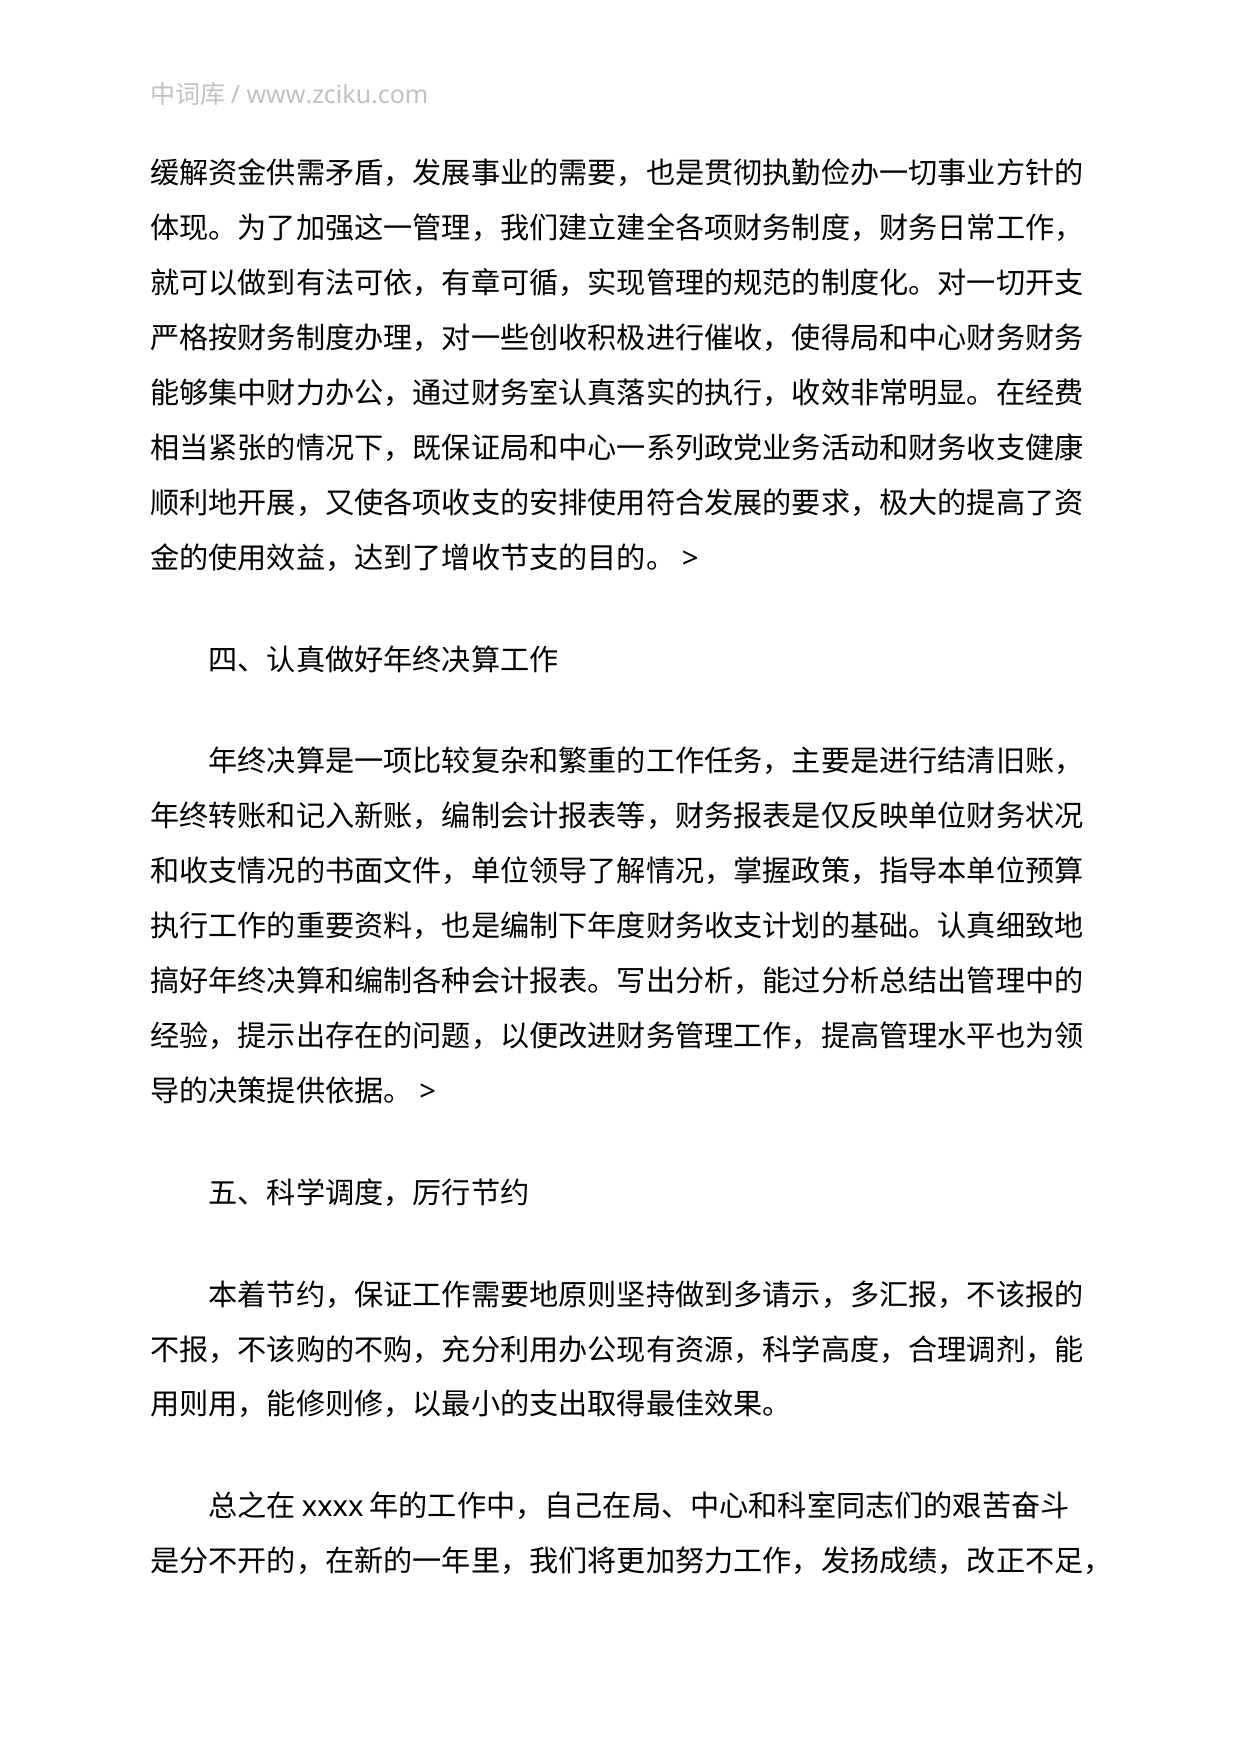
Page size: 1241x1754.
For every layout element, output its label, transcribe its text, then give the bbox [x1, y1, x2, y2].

text 本着节约，保证工作需要地原则坚持做到多请示，多汇报，不该报的不报，不该购的不购，充分利用办公现有资源，科学高度，合理调剂，能用则用，能修则修，以最小的支出取得最佳效果。 [150, 1271, 1090, 1423]
text 四、认真做好年终决算工作 [150, 636, 1090, 678]
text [150, 150, 1090, 577]
text 年终决算是一项比较复杂和繁重的工作任务，主要是进行结清旧账，年终转账和记入新账，编制会计报表等，财务报表是仅反映单位财务状况和收支情况的书面文件，单位领导了解情况，掌握政策，指导本单位预算执行工作的重要资料，也是编制下年度财务收支计划的基础。认真细致地搞好年终决算和编制各种会计报表。写出分析，能过分析总结出管理中的经验，提示出存在的问题，以便改进财务管理工作，提高管理水平也为领导的决策提供依据。 > [150, 738, 1090, 1110]
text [150, 1483, 1090, 1580]
text 五、科学调度，厉行节约 [150, 1169, 1090, 1212]
